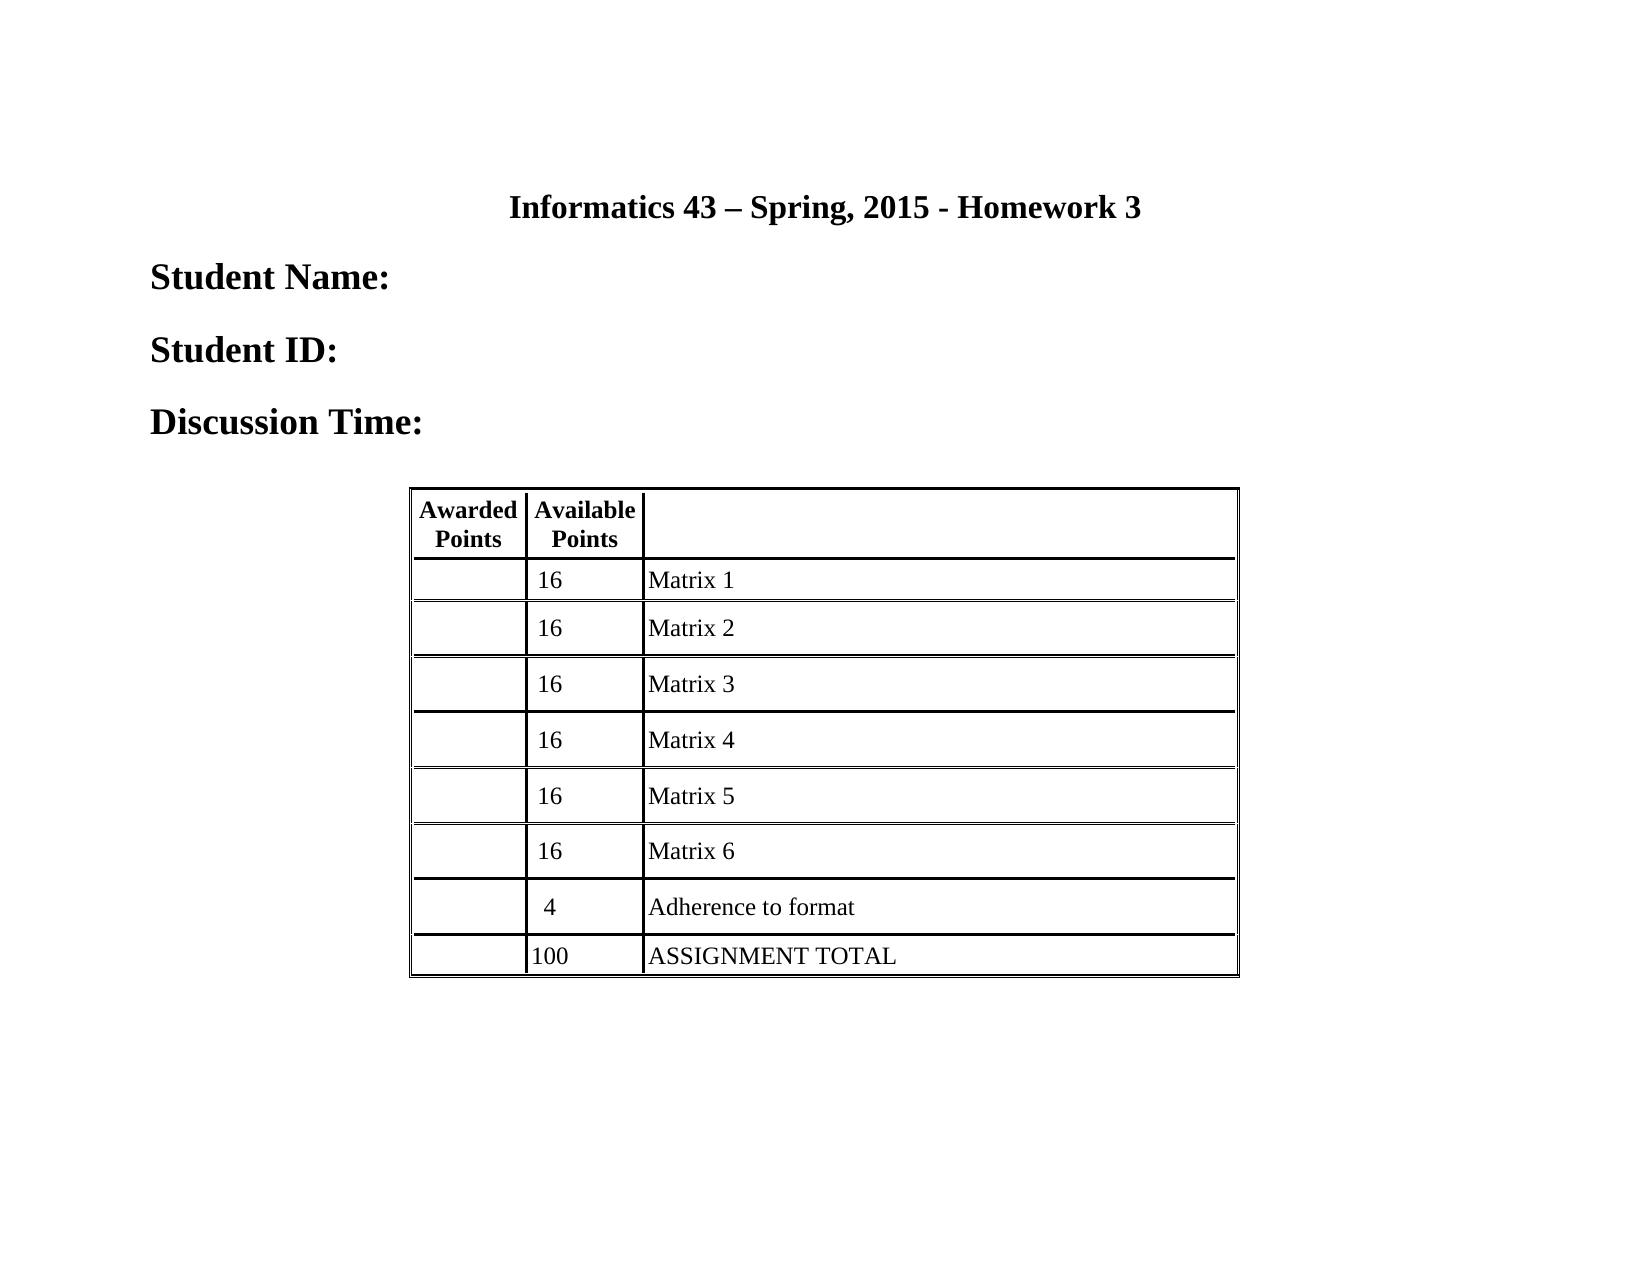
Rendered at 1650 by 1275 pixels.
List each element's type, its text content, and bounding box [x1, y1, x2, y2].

table_cell [412, 821, 525, 877]
subtitle Student Name: [150, 255, 1500, 298]
table_header Awarded Points [412, 490, 526, 557]
table_cell ASSIGNMENT TOTAL [643, 933, 1238, 974]
table_header Available Points [526, 490, 643, 557]
subtitle Discussion Time: [150, 399, 1500, 443]
subtitle Student ID: [150, 327, 1500, 370]
table_cell 100 [526, 936, 643, 974]
table_cell Matrix 6 [645, 821, 1237, 877]
table_cell 16 [528, 658, 642, 710]
table_cell [412, 557, 525, 598]
table_cell Matrix 5 [643, 766, 1238, 821]
subtitle Informatics 43 – Spring, 2015 - Homework 3 [150, 187, 1500, 226]
table_cell 16 [528, 560, 642, 598]
table_cell Matrix 4 [645, 710, 1237, 766]
table_cell 16 [528, 825, 642, 877]
table_cell Matrix 2 [645, 599, 1237, 654]
table_cell [410, 766, 526, 821]
table_cell 16 [528, 602, 642, 654]
table_cell [412, 710, 525, 766]
table_cell 16 [528, 769, 642, 821]
table_cell Adherence to format [645, 877, 1237, 933]
table_cell Matrix 1 [645, 557, 1237, 598]
table_cell Matrix 3 [645, 654, 1237, 710]
table_cell [412, 877, 525, 933]
table_cell 16 [528, 713, 642, 766]
table_header [643, 490, 1237, 557]
table_cell 4 [528, 880, 642, 933]
table_cell [412, 654, 525, 710]
table_cell [410, 933, 526, 974]
table_cell [412, 599, 525, 654]
